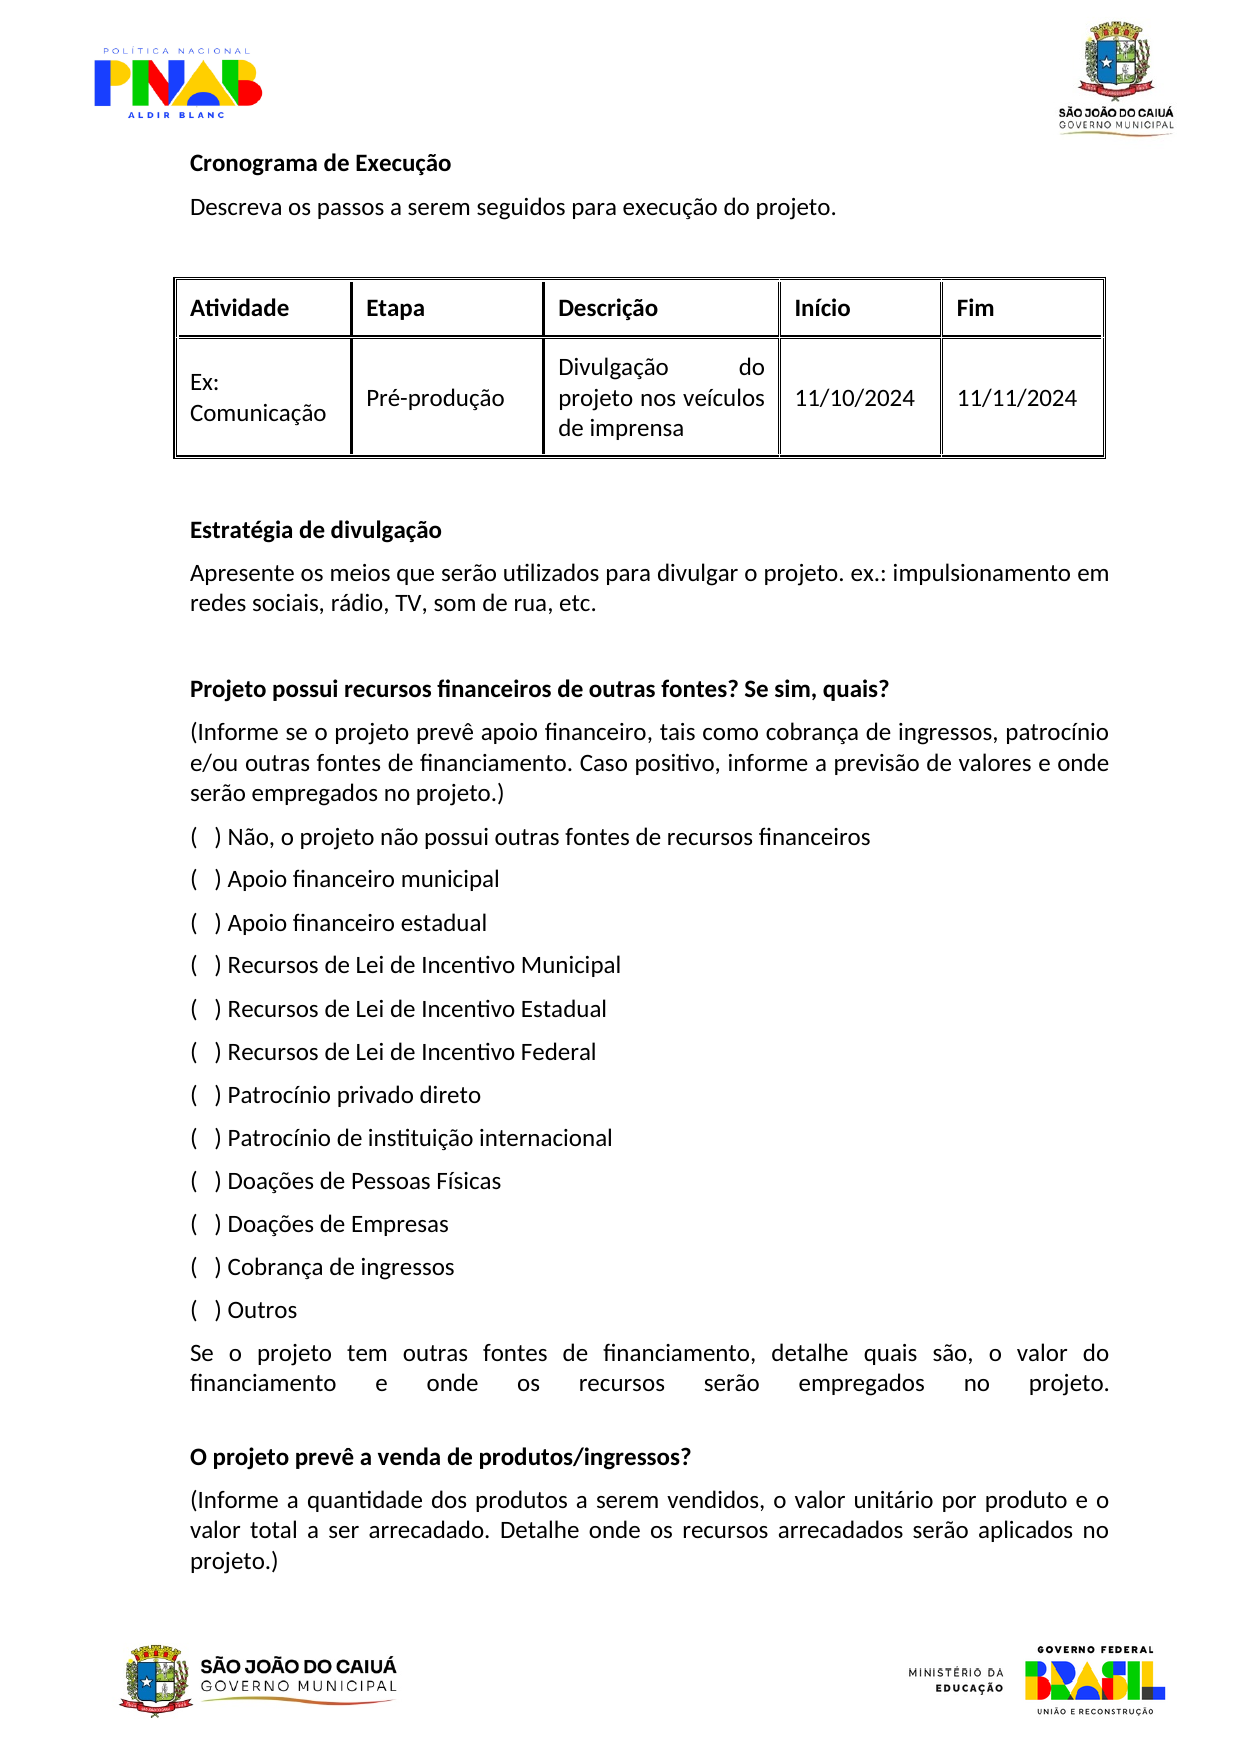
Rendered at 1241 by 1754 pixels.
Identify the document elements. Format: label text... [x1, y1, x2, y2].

text Projeto possui recursos financeiros de outras fontes? Se sim, quais? [190, 673, 1110, 704]
picture [81, 21, 275, 129]
text ( ) Não, o projeto não possui outras fontes de recursos financeiros [190, 821, 1110, 851]
text ( ) Recursos de Lei de Incentivo Estadual [190, 993, 1110, 1023]
table_header Atividade [177, 280, 351, 335]
text ( ) Patrocínio privado direto [190, 1079, 1110, 1109]
table_header Etapa [351, 280, 543, 335]
text (Informe a quantidade dos produtos a serem vendidos, o valor unitário por produto e o valor total a ser arrecadado. Detalhe onde os recursos arrecadados serão aplicados no projeto.) [190, 1484, 1110, 1576]
text (Informe se o projeto prevê apoio financeiro, tais como cobrança de ingressos, patrocínio e/ou outras fontes de financiamento. Caso positivo, informe a previsão de valores e onde serão empregados no projeto.) [190, 717, 1110, 808]
text Cronograma de Execução [190, 148, 1110, 178]
table_cell Divulgação do projeto nos veículos de imprensa [543, 339, 779, 455]
text ( ) Patrocínio de instituição internacional [190, 1122, 1110, 1152]
text Estratégia de divulgação [190, 514, 1110, 544]
text ( ) Apoio financeiro municipal [190, 864, 1110, 894]
text ( ) Recursos de Lei de Incentivo Municipal [190, 950, 1110, 980]
picture [895, 1621, 1187, 1742]
picture [101, 1610, 413, 1752]
picture [1046, 3, 1187, 149]
text ( ) Doações de Empresas [190, 1208, 1110, 1238]
table_cell 11/11/2024 [942, 335, 1103, 455]
text ( ) Recursos de Lei de Incentivo Federal [190, 1036, 1110, 1066]
table_cell 11/10/2024 [780, 339, 942, 455]
table_header Fim [942, 280, 1103, 335]
text ( ) Apoio financeiro estadual [190, 907, 1110, 937]
table_cell Pré-produção [351, 339, 543, 455]
text Descreva os passos a serem seguidos para execução do projeto. [190, 191, 1110, 221]
table_header Início [780, 280, 942, 335]
text Apresente os meios que serão utilizados para divulgar o projeto. ex.: impulsionamento em redes sociais, rádio, TV, som de rua, etc. [190, 557, 1110, 618]
text ( ) Outros [190, 1294, 1110, 1324]
text Se o projeto tem outras fontes de financiamento, detalhe quais são, o valor do financiamento e onde os recursos serão empregados no projeto. [190, 1337, 1110, 1428]
table_header Descrição [543, 280, 779, 335]
table_cell Ex: Comunicação [177, 335, 351, 455]
text ( ) Doações de Pessoas Físicas [190, 1165, 1110, 1195]
text O projeto prevê a venda de produtos/ingressos? [190, 1441, 1110, 1471]
text ( ) Cobrança de ingressos [190, 1251, 1110, 1281]
